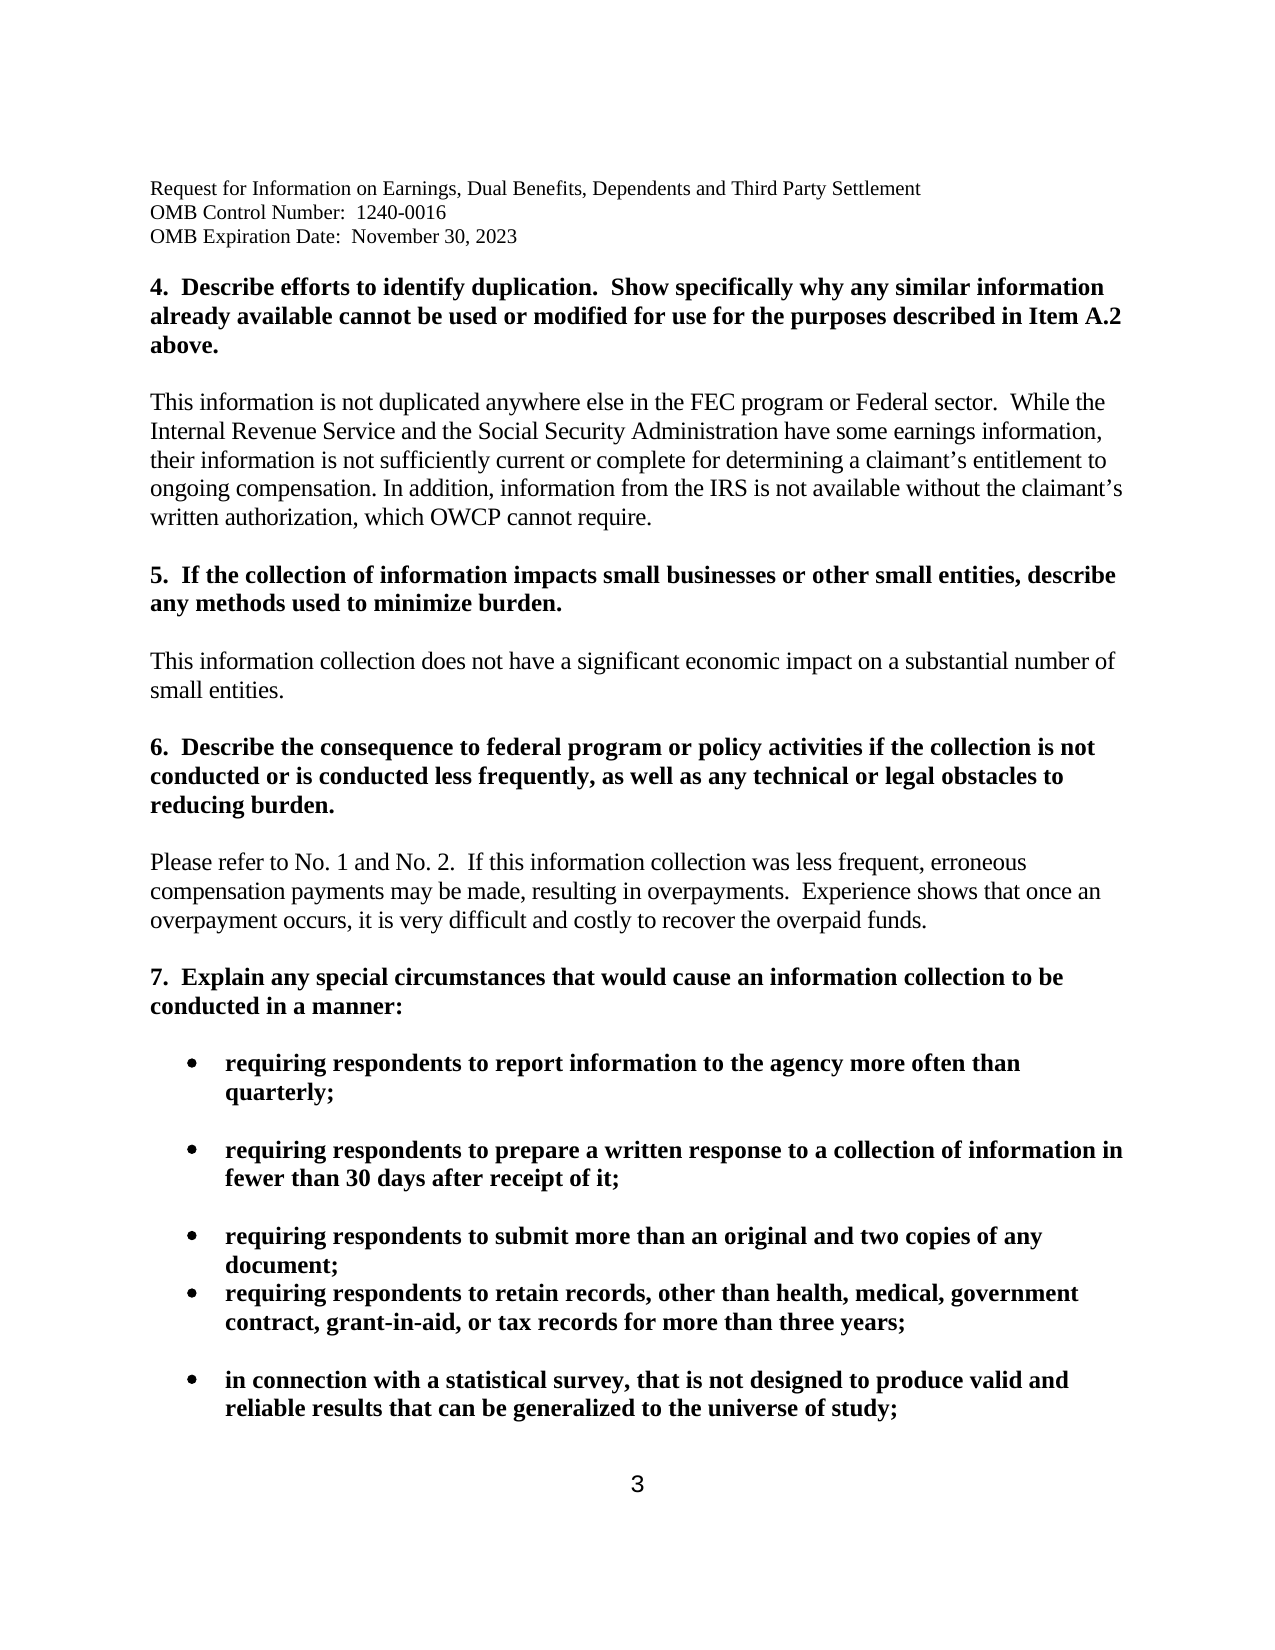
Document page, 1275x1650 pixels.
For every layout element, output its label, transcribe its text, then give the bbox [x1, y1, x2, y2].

text 7. Explain any special circumstances that would cause an information collection to be conducted in a manner: [150, 962, 1125, 1020]
text This information collection does not have a significant economic impact on a substantial number of small entities. [150, 646, 1125, 703]
text 5. If the collection of information impacts small businesses or other small entities, describe any methods used to minimize burden. [150, 560, 1125, 617]
text 4. Describe efforts to identify duplication. Show specifically why any similar information already available cannot be used or modified for use for the purposes described in Item A.2 above. [150, 272, 1125, 358]
list in connection with a statistical survey, that is not designed to produce valid and reliable results that can be generalized to the universe of study; [187, 1365, 1125, 1422]
list requiring respondents to retain records, other than health, medical, government contract, grant-in-aid, or tax records for more than three years; [187, 1278, 1125, 1336]
list requiring respondents to report information to the agency more often than quarterly; [187, 1048, 1125, 1106]
text 6. Describe the consequence to federal program or policy activities if the collection is not conducted or is conducted less frequently, as well as any technical or legal obstacles to reducing burden. [150, 732, 1125, 818]
list requiring respondents to submit more than an original and two copies of any document; [187, 1221, 1125, 1278]
text Please refer to No. 1 and No. 2. If this information collection was less frequent, erroneous compensation payments may be made, resulting in overpayments. Experience shows that once an overpayment occurs, it is very difficult and costly to recover the overpaid funds. [150, 847, 1125, 933]
text This information is not duplicated anywhere else in the FEC program or Federal sector. While the Internal Revenue Service and the Social Security Administration have some earnings information, their information is not sufficiently current or complete for determining a claimant’s entitlement to ongoing compensation. In addition, information from the IRS is not available without the claimant’s written authorization, which OWCP cannot require. [150, 387, 1125, 531]
list requiring respondents to prepare a written response to a collection of information in fewer than 30 days after receipt of it; [187, 1135, 1125, 1192]
